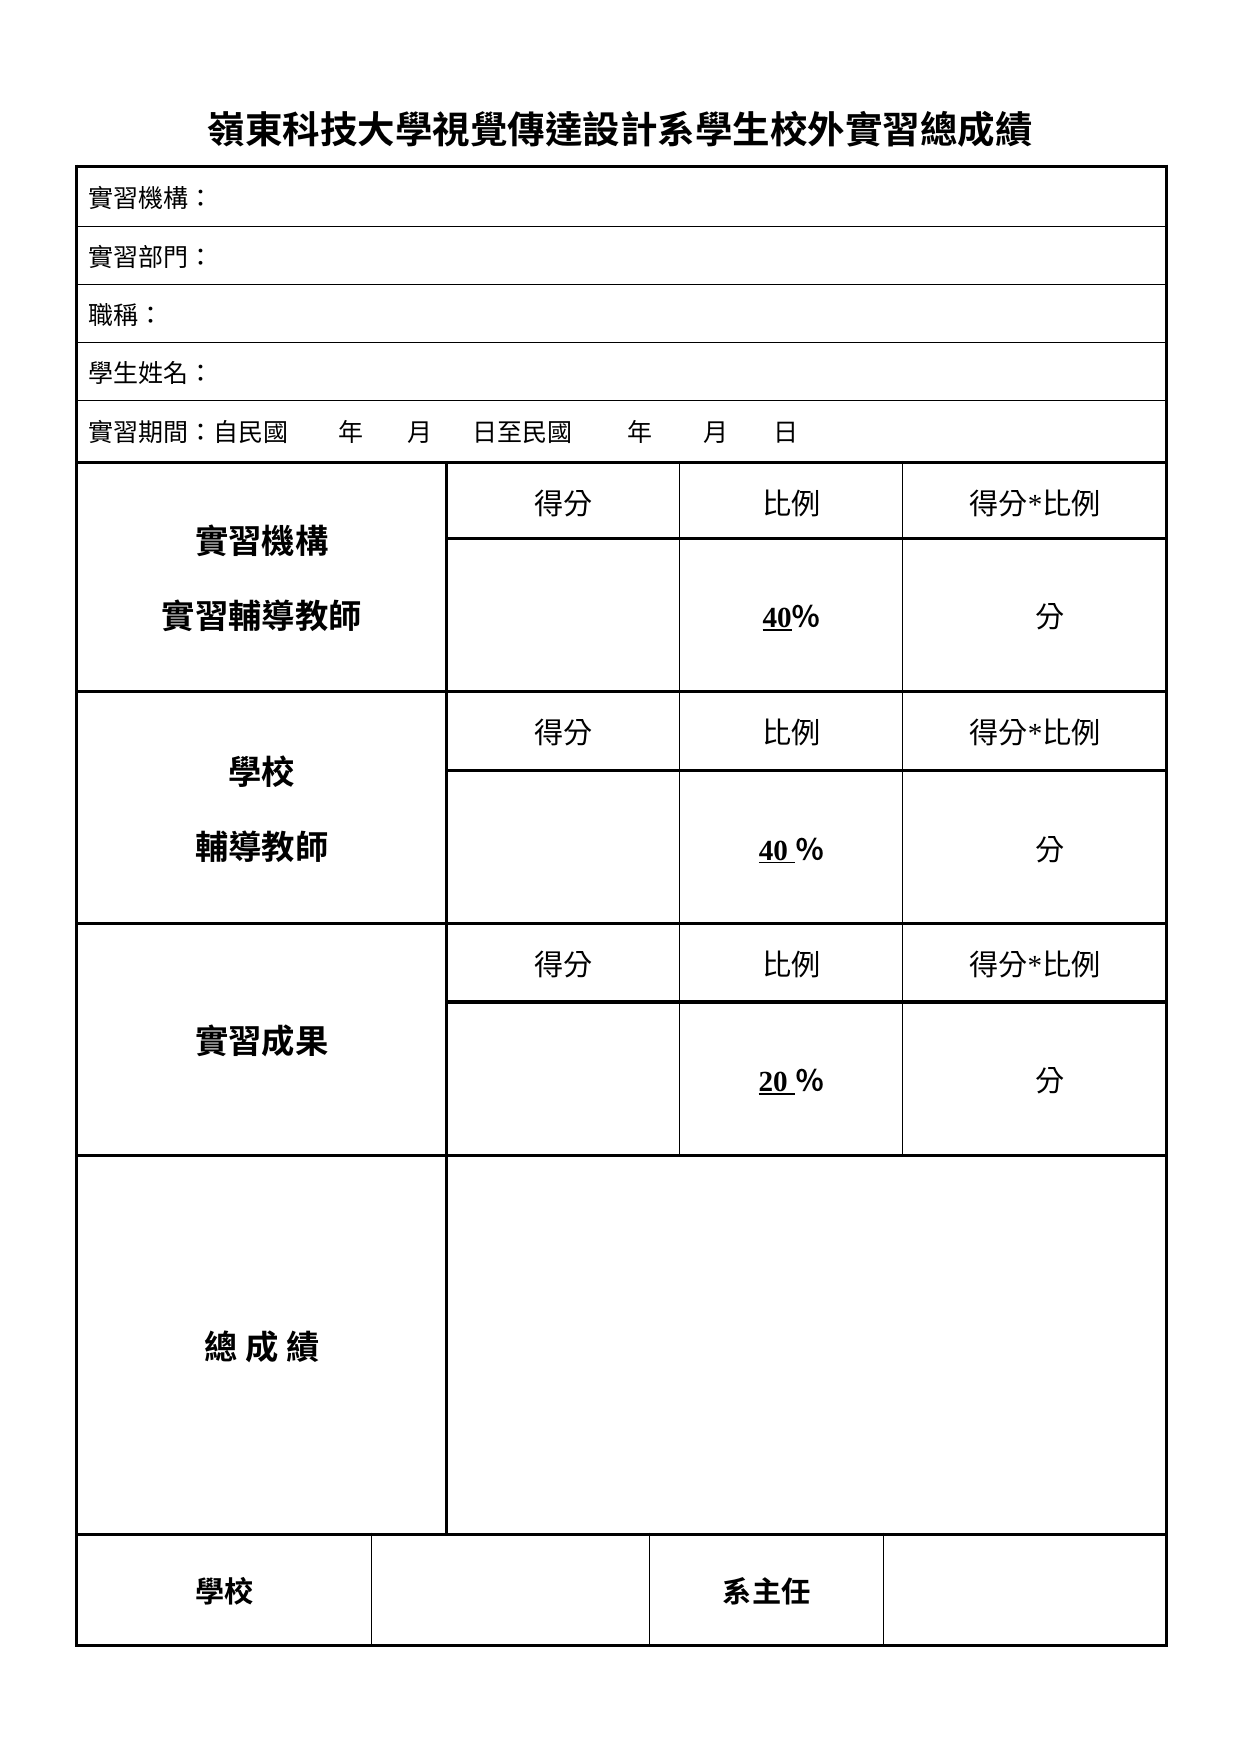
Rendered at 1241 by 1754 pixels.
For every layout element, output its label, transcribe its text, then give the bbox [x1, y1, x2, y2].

table_cell 學校 輔導教師 [78, 1536, 371, 1644]
table_cell 得分 [448, 464, 679, 537]
table_cell 分 [903, 540, 1165, 690]
table_cell 實習期間：自民國 年 月 日至民國 年 月 日 [78, 401, 1165, 461]
table_cell 系主任 [650, 1536, 883, 1644]
table_cell 得分*比例 [903, 925, 1165, 1000]
table_cell [448, 1004, 679, 1153]
table_cell 總 成 績 [78, 1157, 445, 1532]
table_cell 分 [903, 1004, 1165, 1153]
table_cell 得分*比例 [903, 693, 1165, 769]
text 嶺東科技大學視覺傳達設計系學生校外實習總成績 [75, 89, 1165, 164]
table_cell 得分*比例 [903, 464, 1165, 537]
table_cell 學生姓名： [78, 343, 1165, 400]
table_cell 得分 [448, 925, 679, 1000]
table_cell [448, 1157, 1165, 1532]
table_cell 職稱： [78, 285, 1165, 342]
table_cell 20 ％ [680, 1004, 902, 1153]
table_cell 學校 輔導教師 [78, 693, 445, 922]
table_cell 得分 [448, 693, 679, 769]
table_cell [448, 540, 679, 690]
table_cell [372, 1536, 649, 1644]
table_cell 實習機構 實習輔導教師 [78, 464, 445, 690]
table_cell 比例 [680, 693, 902, 769]
table_cell [448, 772, 679, 922]
table_cell [884, 1536, 1165, 1644]
table_header 實習機構： [78, 168, 1165, 226]
table_cell 40％ [680, 540, 902, 690]
table_cell 分 [903, 772, 1165, 922]
table_cell 實習部門： [78, 227, 1165, 284]
table_cell 實習成果 [78, 925, 445, 1153]
table_cell 比例 [680, 925, 902, 1000]
table_cell 比例 [680, 464, 902, 537]
table_cell 40 ％ [680, 772, 902, 922]
